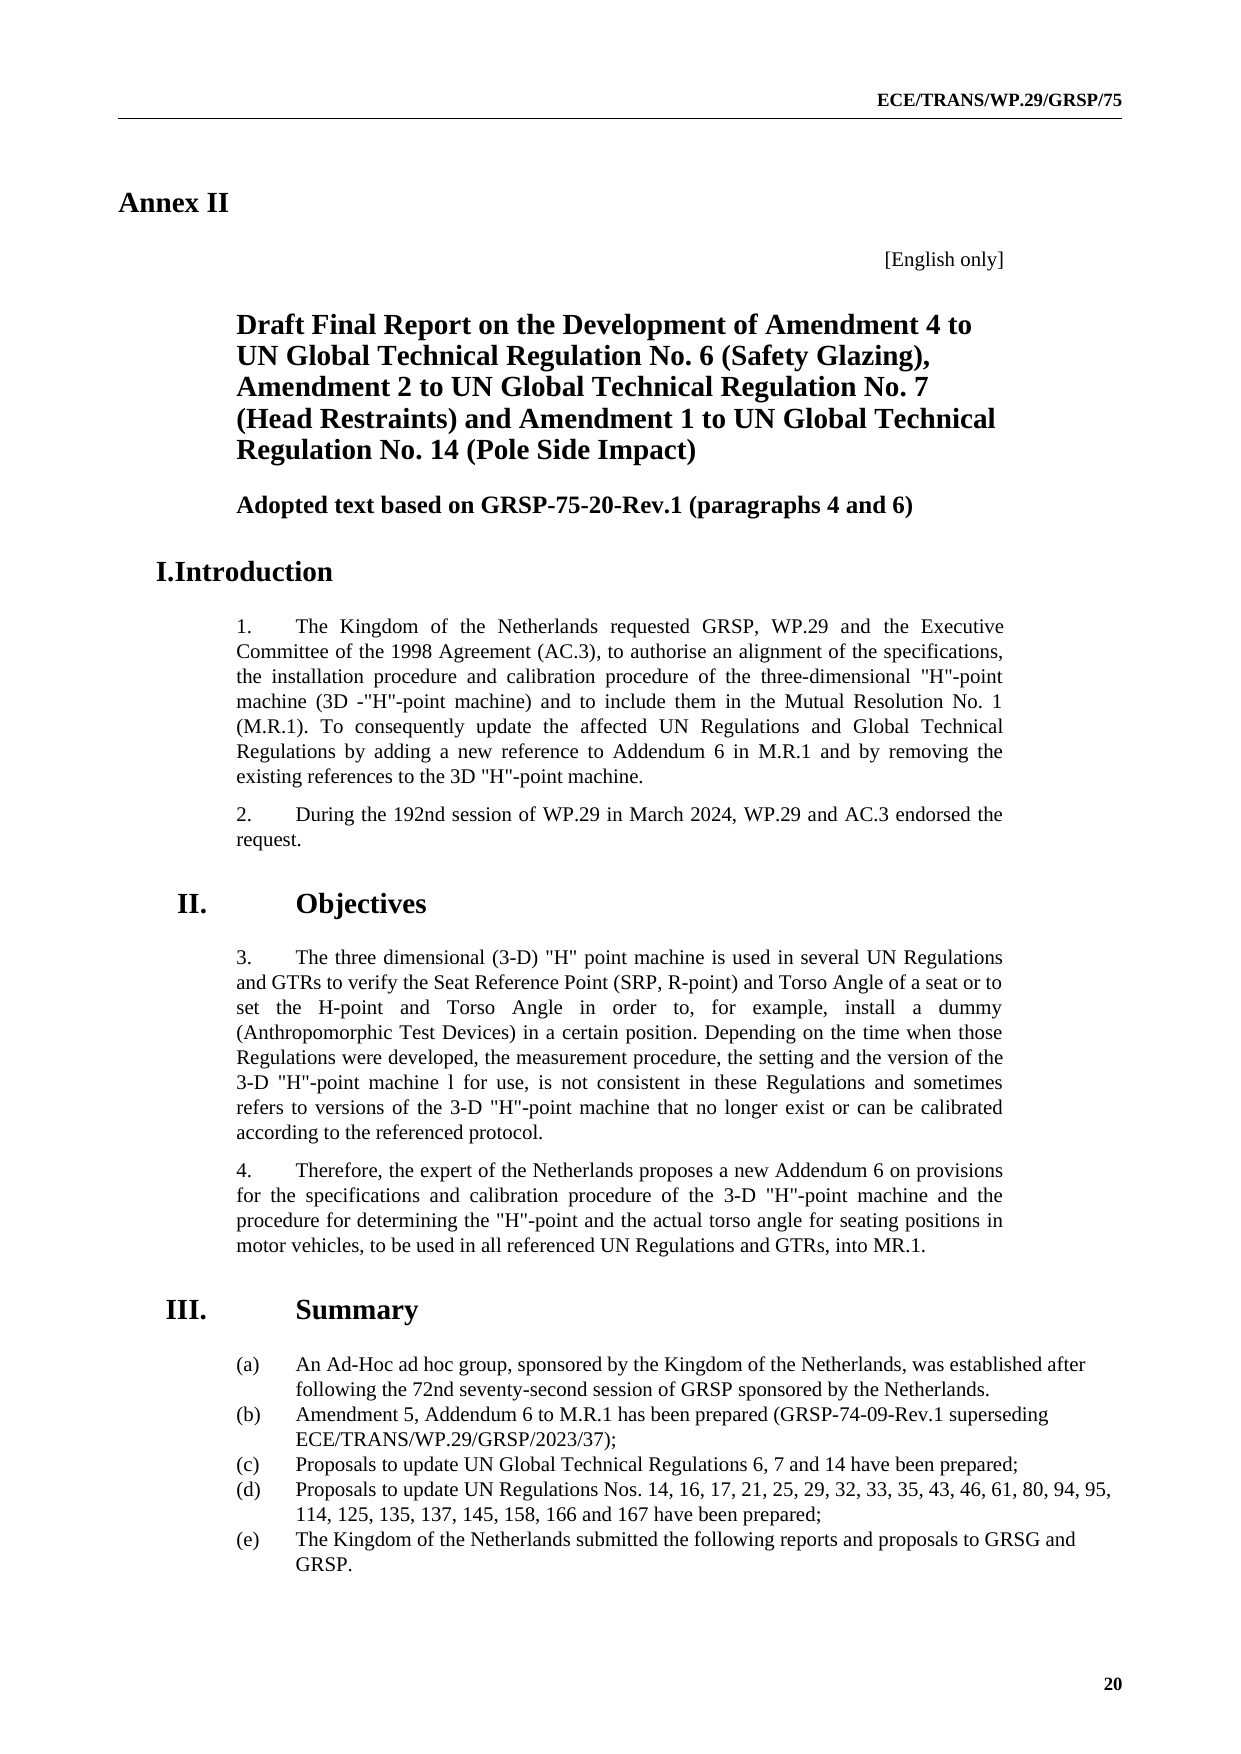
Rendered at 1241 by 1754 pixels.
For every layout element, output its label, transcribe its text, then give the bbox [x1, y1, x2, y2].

list Introduction [156, 557, 1004, 588]
text Adopted text based on GRSP-75-20-Rev.1 (paragraphs 4 and 6) [236, 491, 1004, 519]
list (d) Proposals to update UN Regulations Nos. 14, 16, 17, 21, 25, 29, 32, 33, 35, 43, 46, 61, 80, 94, 95, 114, 125, 135, 137, 145, 158, 166 and 167 have been prepared; [236, 1476, 1122, 1526]
list (c) Proposals to update UN Global Technical Regulations 6, 7 and 14 have been prepared; [236, 1451, 1122, 1476]
text III. Summary [118, 1294, 1004, 1326]
list (a) An Ad-Hoc ad hoc group, sponsored by the Kingdom of the Netherlands, was established after following the 72nd seventy-second session of GRSP sponsored by the Netherlands. [236, 1351, 1122, 1401]
text [English only] [118, 244, 1004, 272]
text Annex II [118, 185, 1004, 219]
text Draft Final Report on the Development of Amendment 4 to UN Global Technical Regulation No. 6 (Safety Glazing), Amendment 2 to UN Global Technical Regulation No. 7 (Head Restraints) and Amendment 1 to UN Global Technical Regulation No. 14 (Pole Side Impact) [118, 309, 1004, 466]
list During the 192nd session of WP.29 in March 2024, WP.29 and AC.3 endorsed the request. [236, 801, 1004, 851]
list (e) The Kingdom of the Netherlands submitted the following reports and proposals to GRSG and GRSP. [236, 1526, 1122, 1576]
list The Kingdom of the Netherlands requested GRSP, WP.29 and the Executive Committee of the 1998 Agreement (AC.3), to authorise an alignment of the specifications, the installation procedure and calibration procedure of the three-dimensional "H"-point machine (3D -"H"-point machine) and to include them in the Mutual Resolution No. 1 (M.R.1). To consequently update the affected UN Regulations and Global Technical Regulations by adding a new reference to Addendum 6 in M.R.1 and by removing the existing references to the 3D "H"-point machine. [236, 613, 1004, 788]
list The three dimensional (3-D) "H" point machine is used in several UN Regulations and GTRs to verify the Seat Reference Point (SRP, R-point) and Torso Angle of a seat or to set the H-point and Torso Angle in order to, for example, install a dummy (Anthropomorphic Test Devices) in a certain position. Depending on the time when those Regulations were developed, the measurement procedure, the setting and the version of the 3-D "H"-point machine l for use, is not consistent in these Regulations and sometimes refers to versions of the 3-D "H"-point machine that no longer exist or can be calibrated according to the referenced protocol. [236, 944, 1004, 1144]
list Therefore, the expert of the Netherlands proposes a new Addendum 6 on provisions for the specifications and calibration procedure of the 3-D "H"-point machine and the procedure for determining the "H"-point and the actual torso angle for seating positions in motor vehicles, to be used in all referenced UN Regulations and GTRs, into MR.1. [236, 1157, 1004, 1257]
text II. Objectives [118, 888, 1004, 919]
list (b) Amendment 5, Addendum 6 to M.R.1 has been prepared (GRSP-74-09-Rev.1 superseding ECE/TRANS/WP.29/GRSP/2023/37); [236, 1401, 1122, 1451]
